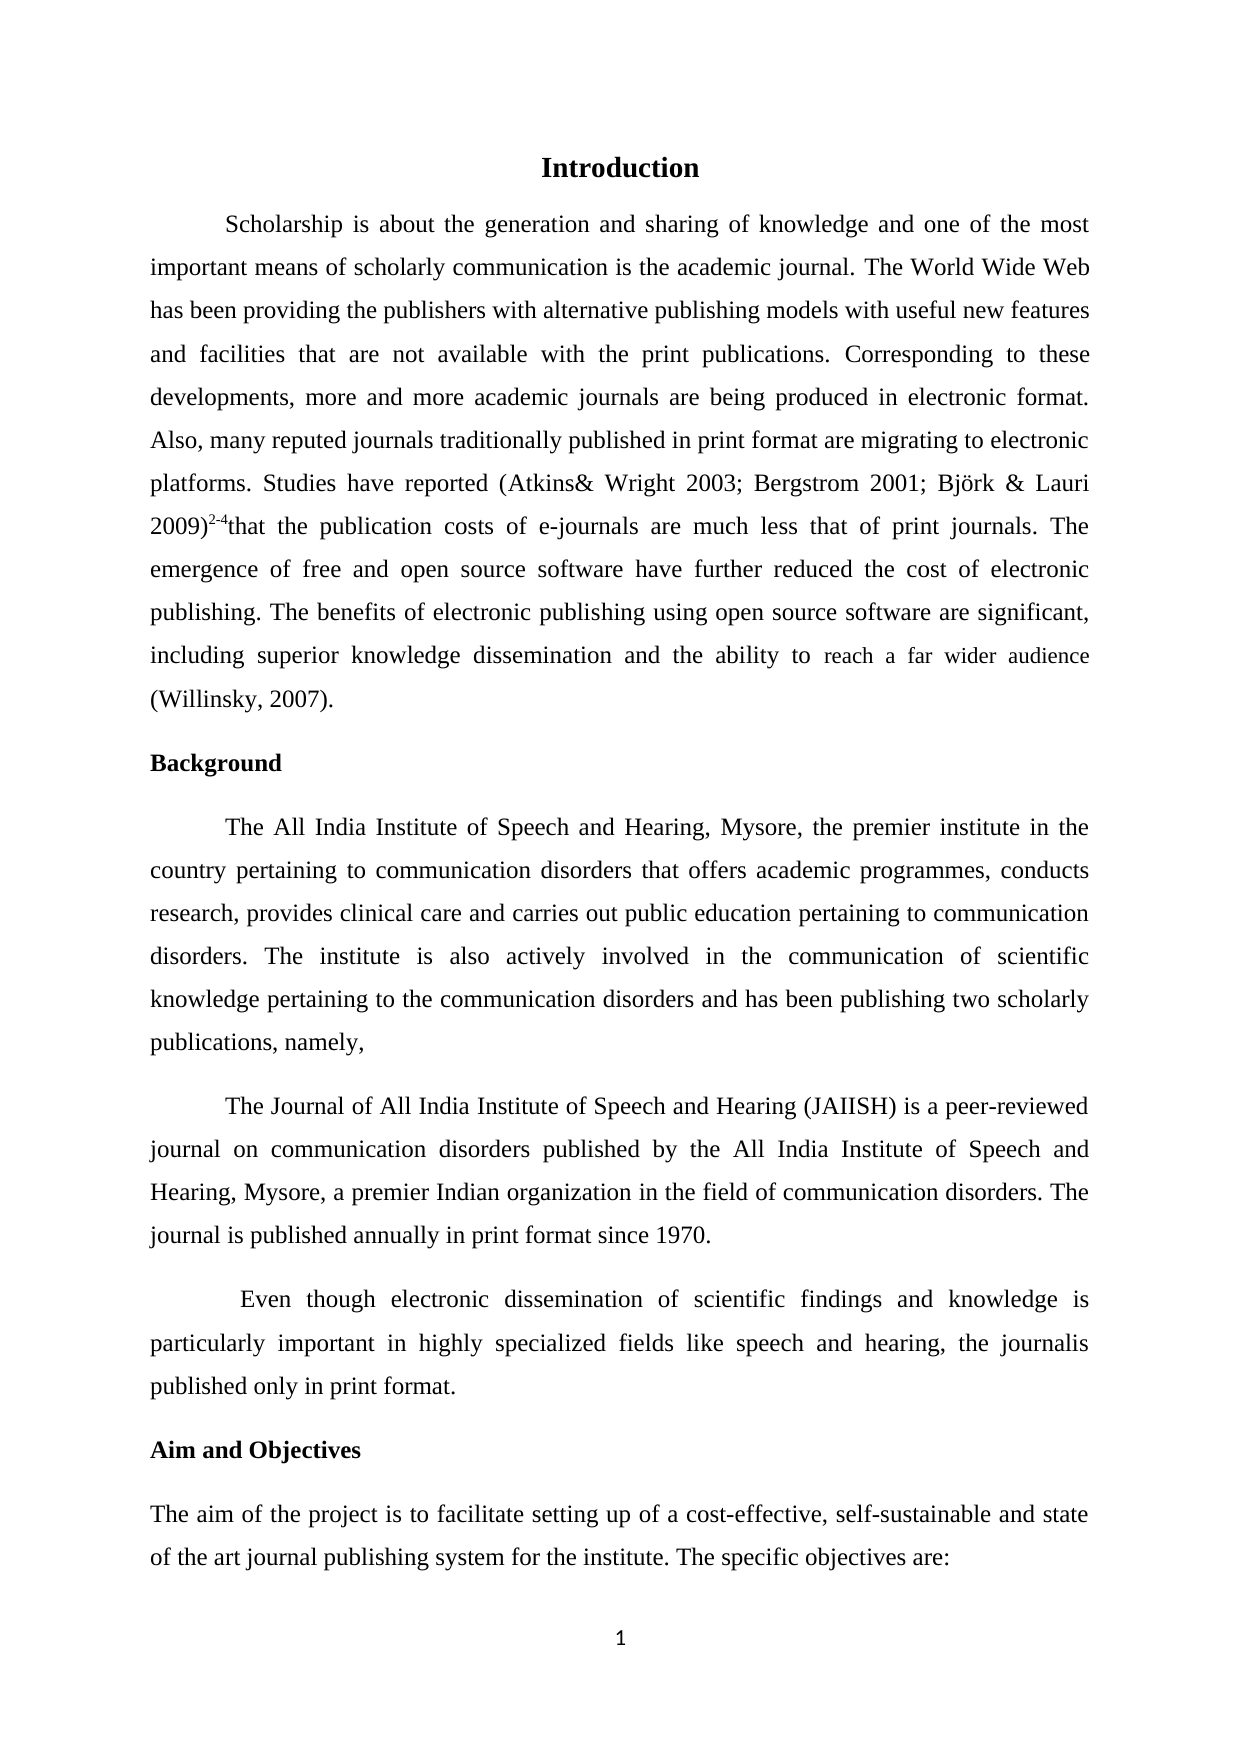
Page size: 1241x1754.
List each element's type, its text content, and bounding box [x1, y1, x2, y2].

text The Journal of All India Institute of Speech and Hearing (JAIISH) is a peer-reviewed journal on communication disorders published by the All India Institute of Speech and Hearing, Mysore, a premier Indian organization in the field of communication disorders. The journal is published annually in print format since 1970. [150, 1091, 1090, 1249]
text Background [150, 748, 1090, 776]
text Introduction [150, 150, 1090, 183]
text Even though electronic dissemination of scientific findings and knowledge is particularly important in highly specialized fields like speech and hearing, the journalis published only in print format. [150, 1284, 1090, 1399]
text Aim and Objectives [150, 1435, 1090, 1463]
text The aim of the project is to facilitate setting up of a cost-effective, self-sustainable and state of the art journal publishing system for the institute. The specific objectives are: [150, 1499, 1090, 1571]
text Scholarship is about the generation and sharing of knowledge and one of the most important means of scholarly communication is the academic journal. The World Wide Web has been providing the publishers with alternative publishing models with useful new features and facilities that are not available with the print publications. Corresponding to these developments, more and more academic journals are being produced in electronic format. Also, many reputed journals traditionally published in print format are migrating to electronic platforms. Studies have reported (Atkins& Wright 2003; Bergstrom 2001; Björk & Lauri 2009)2-4that the publication costs of e-journals are much less that of print journals. The emergence of free and open source software have further reduced the cost of electronic publishing. The benefits of electronic publishing using open source software are significant, including superior knowledge dissemination and the ability to reach a far wider audience (Willinsky, 2007). [150, 209, 1090, 712]
text The All India Institute of Speech and Hearing, Mysore, the premier institute in the country pertaining to communication disorders that offers academic programmes, conducts research, provides clinical care and carries out public education pertaining to communication disorders. The institute is also actively involved in the communication of scientific knowledge pertaining to the communication disorders and has been publishing two scholarly publications, namely, [150, 812, 1090, 1056]
